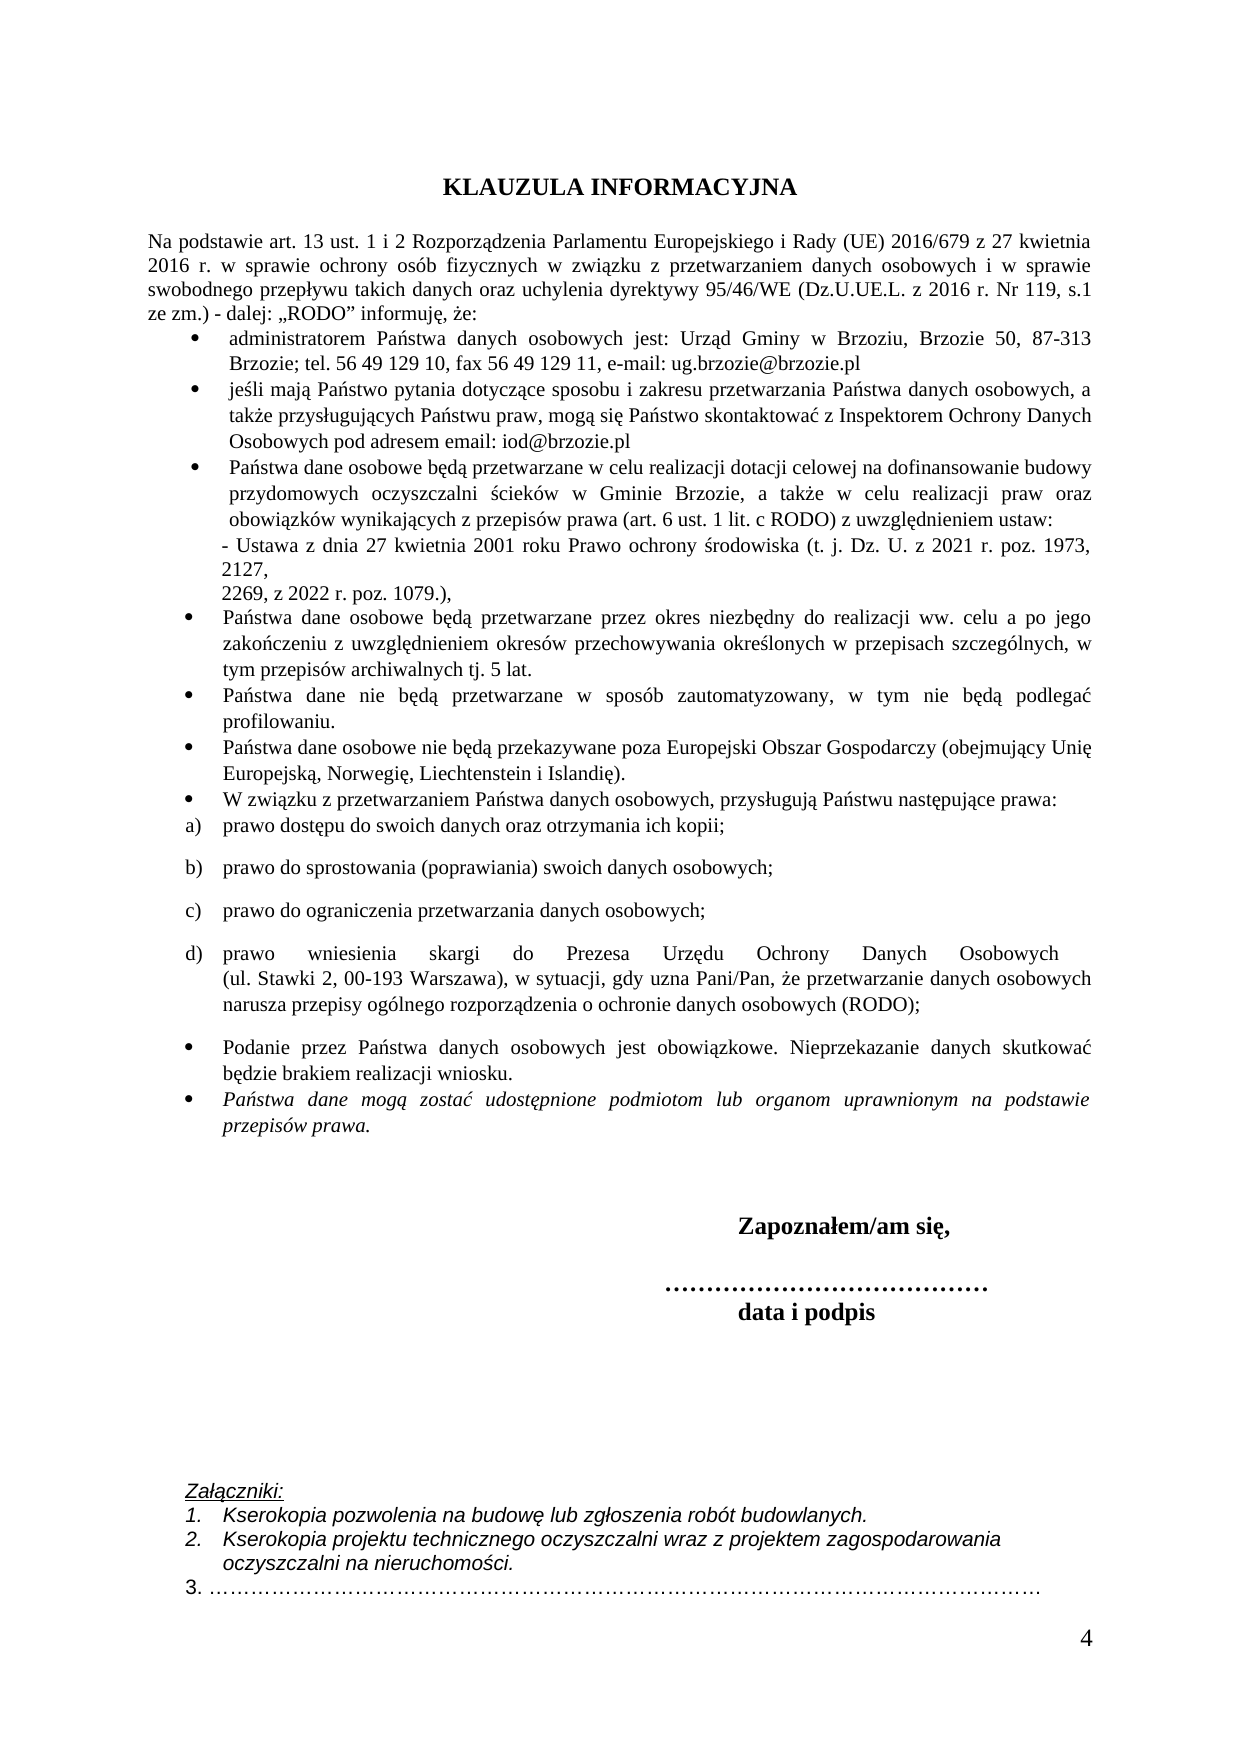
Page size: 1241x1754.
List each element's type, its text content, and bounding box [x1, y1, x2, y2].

text ………………………………… data i podpis [664, 1268, 1093, 1354]
list administratorem Państwa danych osobowych jest: Urząd Gminy w Brzoziu, Brzozie 50, 87-313 Brzozie; tel. 56 49 129 10, fax 56 49 129 11, e-mail: ug.brzozie@brzozie.pl [191, 325, 1093, 375]
list Państwa dane osobowe będą przetwarzane przez okres niezbędny do realizacji ww. celu a po jego zakończeniu z uwzględnieniem okresów przechowywania określonych w przepisach szczególnych, w tym przepisów archiwalnych tj. 5 lat. [185, 605, 1093, 681]
text Zapoznałem/am się, [664, 1211, 1093, 1239]
list Podanie przez Państwa danych osobowych jest obowiązkowe. Nieprzekazanie danych skutkować będzie brakiem realizacji wniosku. [185, 1035, 1093, 1085]
text KLAUZULA INFORMACYJNA [148, 172, 1093, 200]
list Państwa dane nie będą przetwarzane w sposób zautomatyzowany, w tym nie będą podlegać profilowaniu. [185, 683, 1093, 733]
list Kserokopia pozwolenia na budowę lub zgłoszenia robót budowlanych. [185, 1503, 1093, 1527]
list Państwa dane osobowe nie będą przekazywane poza Europejski Obszar Gospodarczy (obejmujący Unię Europejską, Norwegię, Liechtenstein i Islandię). [185, 735, 1093, 785]
text 3. ………………………………………………………………………………………………………… [185, 1575, 1093, 1599]
text Na podstawie art. 13 ust. 1 i 2 Rozporządzenia Parlamentu Europejskiego i Rady (UE) 2016/679 z 27 kwietnia 2016 r. w sprawie ochrony osób fizycznych w związku z przetwarzaniem danych osobowych i w sprawie swobodnego przepływu takich danych oraz uchylenia dyrektywy 95/46/WE (Dz.U.UE.L. z 2016 r. Nr 119, s.1 ze zm.) - dalej: „RODO” informuję, że: [148, 229, 1093, 325]
list Państwa dane mogą zostać udostępnione podmiotom lub organom uprawnionym na podstawie przepisów prawa. [185, 1087, 1093, 1137]
list Państwa dane osobowe będą przetwarzane w celu realizacji dotacji celowej na dofinansowanie budowy przydomowych oczyszczalni ścieków w Gminie Brzozie, a także w celu realizacji praw oraz obowiązków wynikających z przepisów prawa (art. 6 ust. 1 lit. c RODO) z uwzględnieniem ustaw: [191, 455, 1093, 531]
list prawo dostępu do swoich danych oraz otrzymania ich kopii; [185, 813, 1093, 837]
list Kserokopia projektu technicznego oczyszczalni wraz z projektem zagospodarowania oczyszczalni na nieruchomości. [185, 1527, 1093, 1575]
list prawo do sprostowania (poprawiania) swoich danych osobowych; [185, 855, 1093, 879]
list prawo wniesienia skargi do Prezesa Urzędu Ochrony Danych Osobowych (ul. Stawki 2, 00-193 Warszawa), w sytuacji, gdy uzna Pani/Pan, że przetwarzanie danych osobowych narusza przepisy ogólnego rozporządzenia o ochronie danych osobowych (RODO); [185, 940, 1093, 1016]
list W związku z przetwarzaniem Państwa danych osobowych, przysługują Państwu następujące prawa: [185, 787, 1093, 811]
list jeśli mają Państwo pytania dotyczące sposobu i zakresu przetwarzania Państwa danych osobowych, a także przysługujących Państwu praw, mogą się Państwo skontaktować z Inspektorem Ochrony Danych Osobowych pod adresem email: iod@brzozie.pl [191, 377, 1093, 453]
text 2269, z 2022 r. poz. 1079.), [221, 581, 1093, 605]
list prawo do ograniczenia przetwarzania danych osobowych; [185, 898, 1093, 922]
text - Ustawa z dnia 27 kwietnia 2001 roku Prawo ochrony środowiska (t. j. Dz. U. z 2021 r. poz. 1973, 2127, [221, 533, 1093, 581]
text Załączniki: [185, 1479, 1093, 1503]
